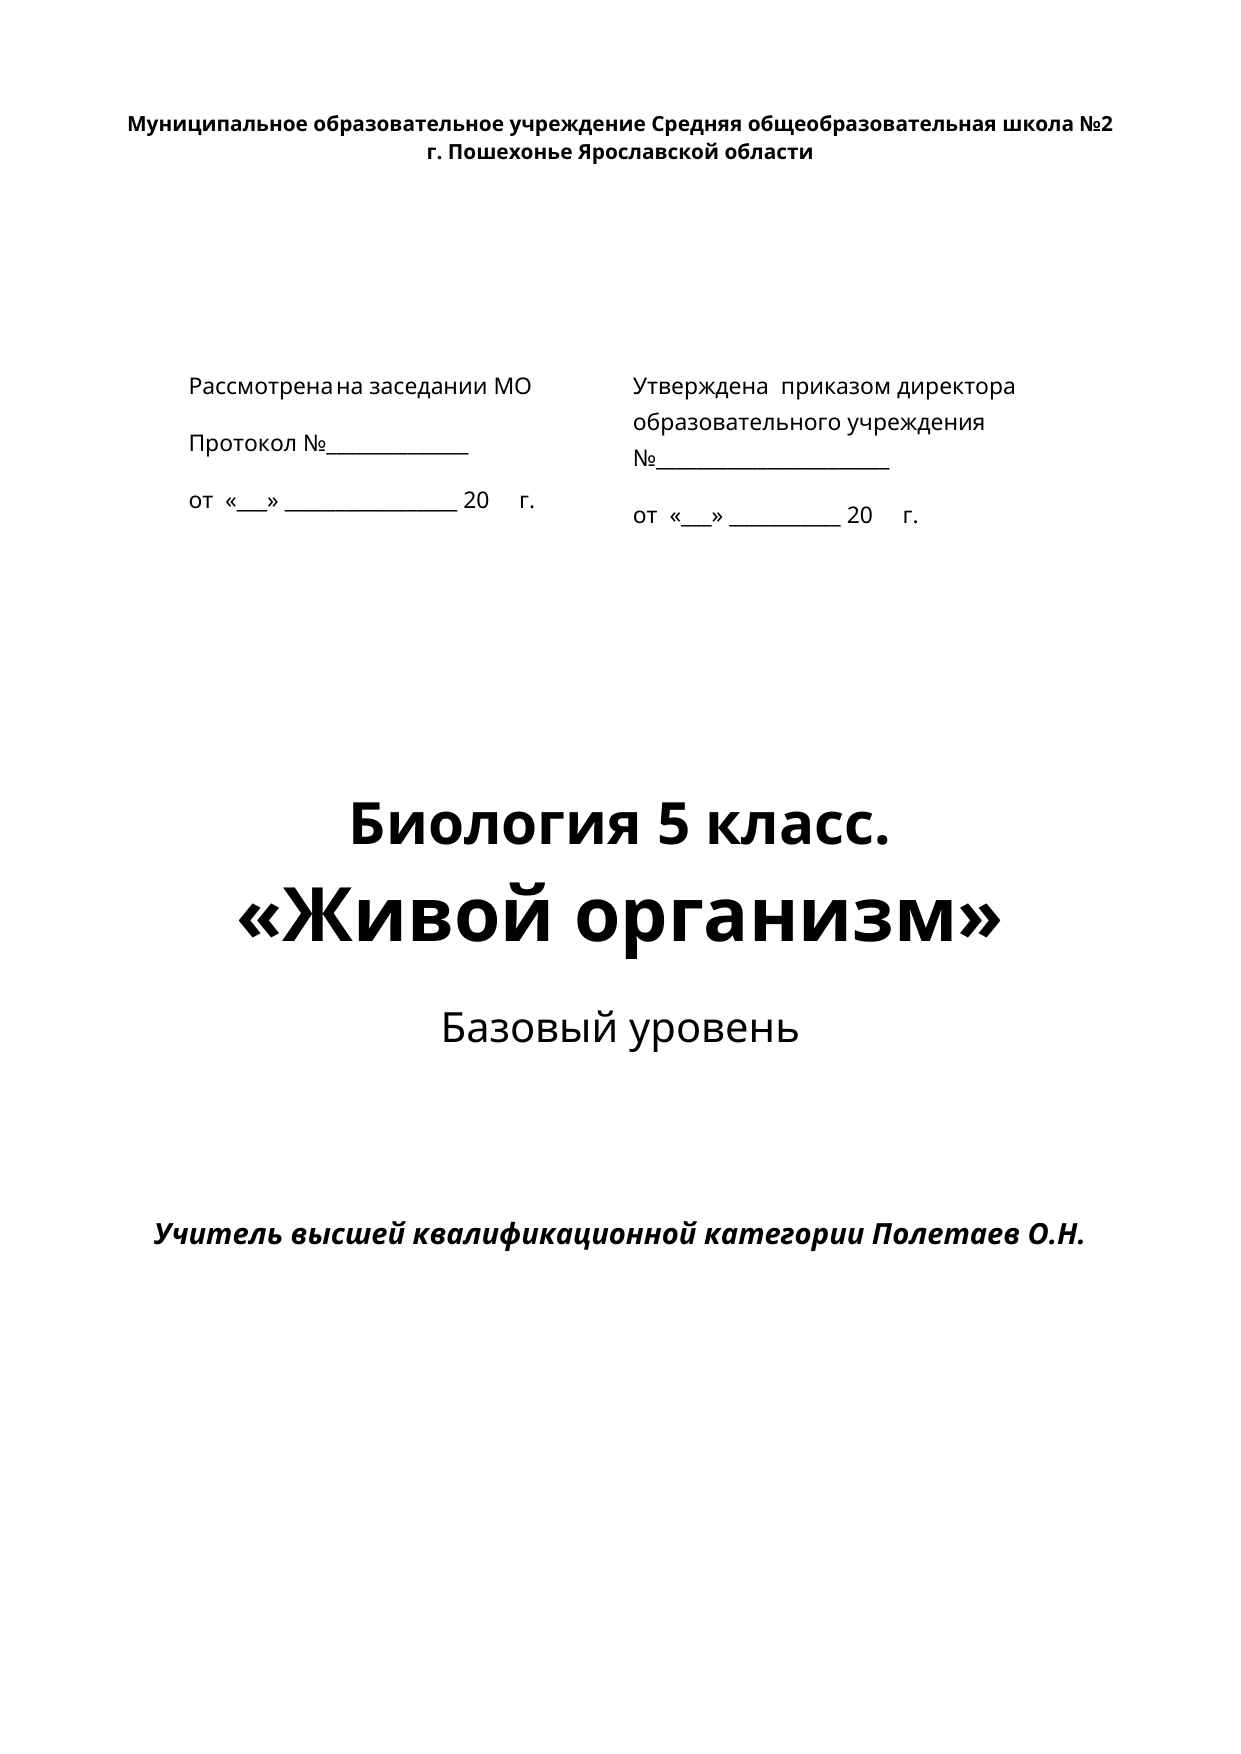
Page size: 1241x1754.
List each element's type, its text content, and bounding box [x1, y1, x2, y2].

text г. Пошехонье Ярославской области [75, 137, 1165, 166]
text «Живой организм» [75, 861, 1165, 964]
text Биология 5 класс. [75, 782, 1165, 861]
text Учитель высшей квалификационной категории Полетаев О.Н. [75, 1213, 1165, 1253]
text Муниципальное образовательное учреждение Средняя общеобразовательная школа №2 [75, 109, 1165, 137]
table_header Рассмотрена на заседании МО Протокол №______________ от «___» _________________ 20 г. [177, 370, 621, 612]
text Базовый уровень [75, 998, 1165, 1054]
table_header Утверждена приказом директора образовательного учреждения №_______________________ от «___» ___________ 20 г. [621, 370, 1063, 612]
